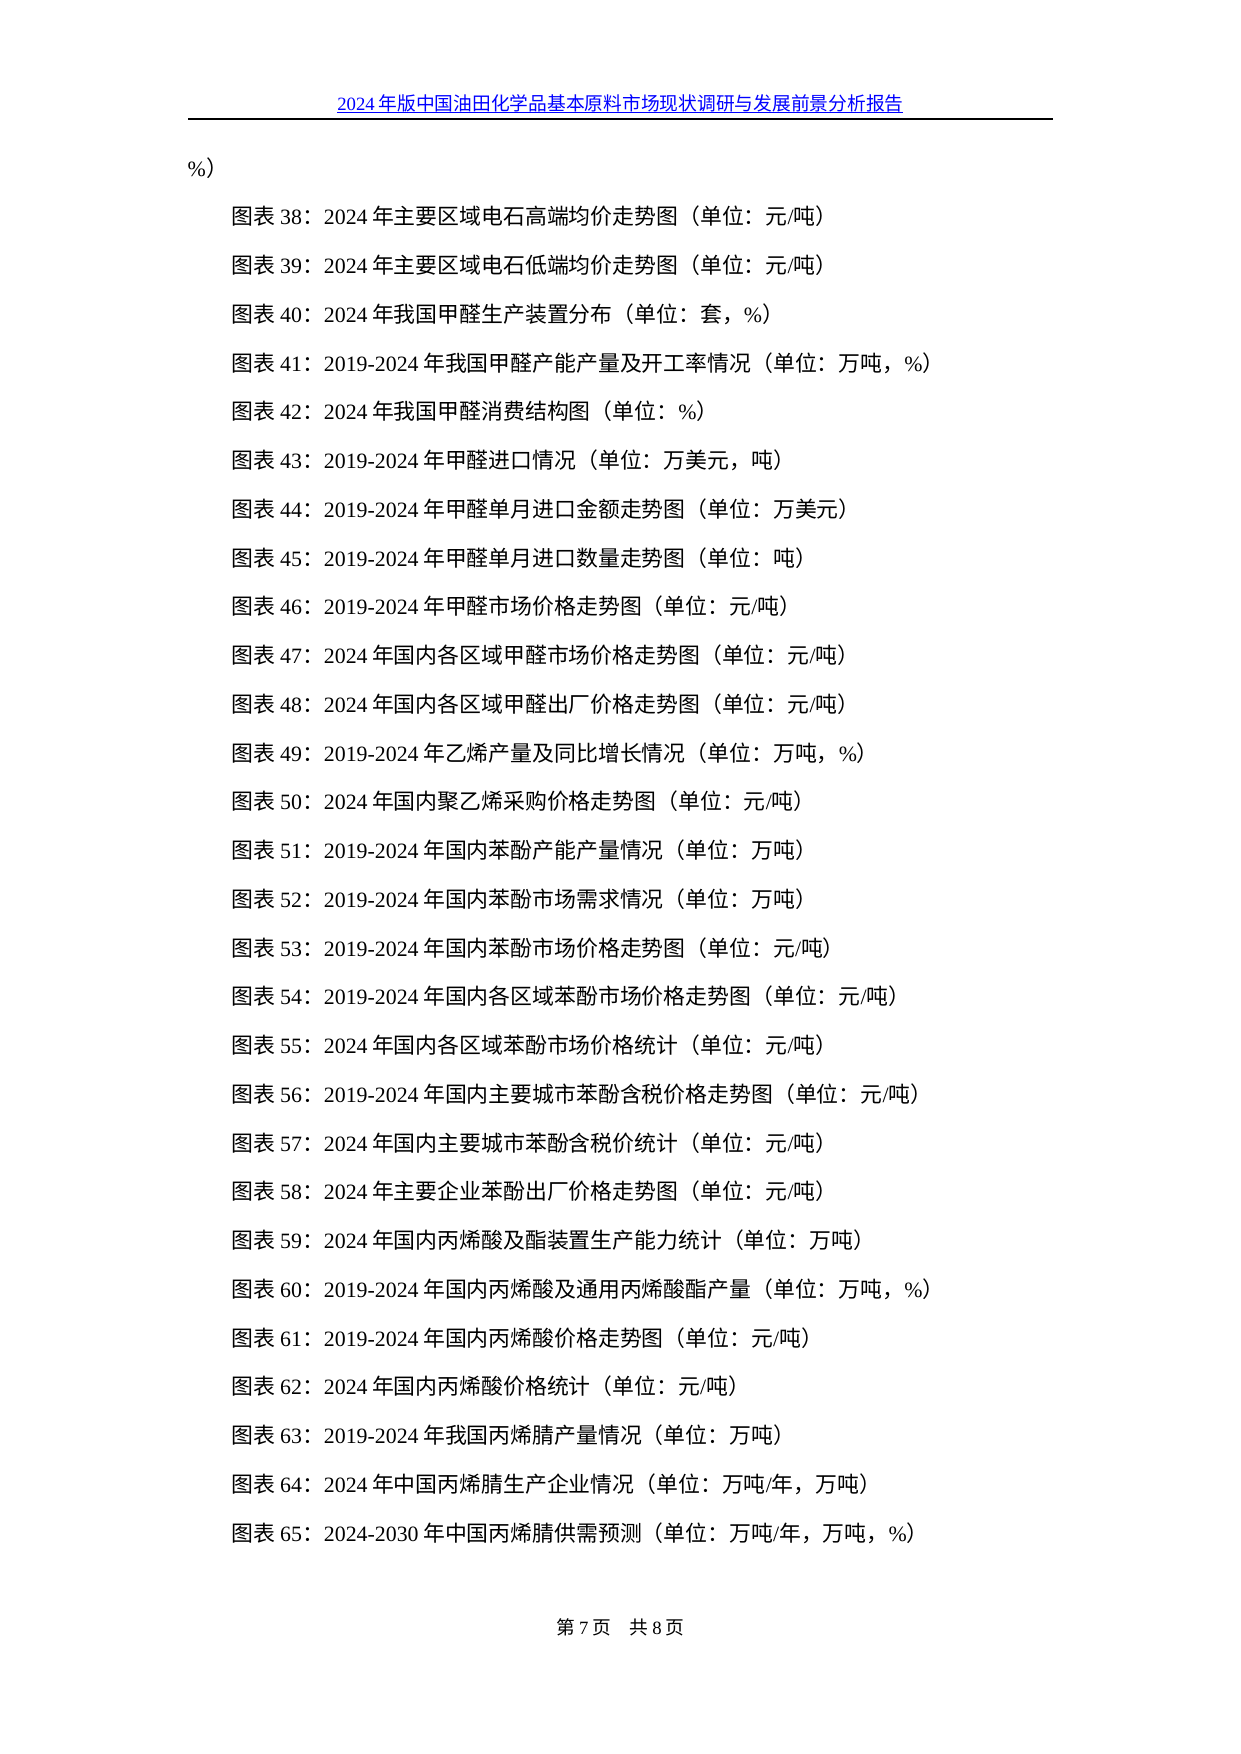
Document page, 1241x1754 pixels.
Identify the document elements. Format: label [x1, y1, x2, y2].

text [187, 150, 1053, 1548]
